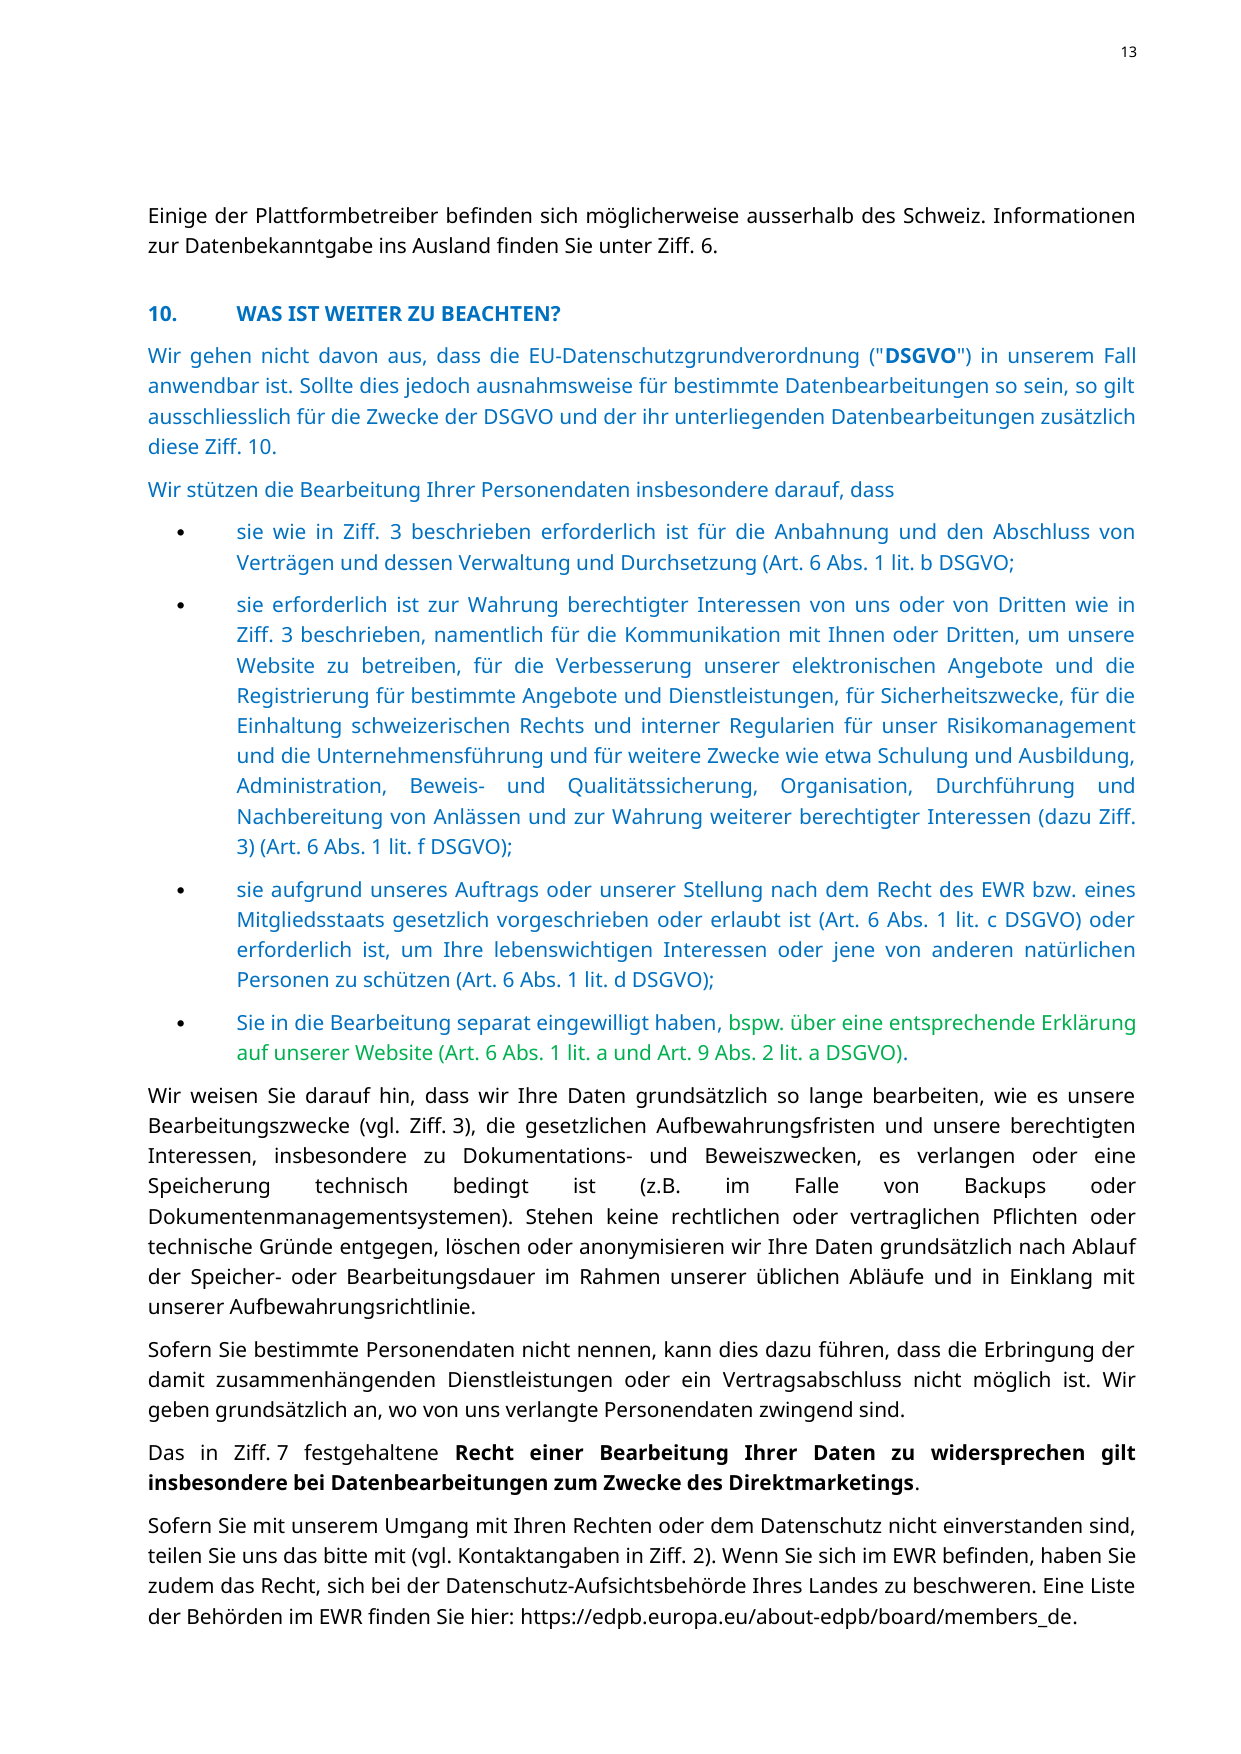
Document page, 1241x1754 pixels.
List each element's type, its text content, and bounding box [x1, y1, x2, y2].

text sie wie in Ziff. 3 beschrieben erforderlich ist für die Anbahnung und den Abschluss von Verträgen und dessen Verwaltung und Durchsetzung (Art. 6 Abs. 1 lit. b DSGVO; [177, 516, 1137, 576]
text Wir stützen die Bearbeitung Ihrer Personendaten insbesondere darauf, dass [148, 473, 1137, 503]
text Wir weisen Sie darauf hin, dass wir Ihre Daten grundsätzlich so lange bearbeiten, wie es unsere Bearbeitungszwecke (vgl. Ziff. 3), die gesetzlichen Aufbewahrungsfristen und unsere berechtigten Interessen, insbesondere zu Dokumentations- und Beweiszwecken, es verlangen oder eine Speicherung technisch bedingt ist (z.B. im Falle von Backups oder Dokumentenmanagementsystemen). Stehen keine rechtlichen oder vertraglichen Pflichten oder technische Gründe entgegen, löschen oder anonymisieren wir Ihre Daten grundsätzlich nach Ablauf der Speicher- oder Bearbeitungsdauer im Rahmen unserer üblichen Abläufe und in Einklang mit unserer Aufbewahrungsrichtlinie. [148, 1079, 1137, 1321]
text Sie in die Bearbeitung separat eingewilligt haben, bspw. über eine entsprechende Erklärung auf unserer Website (Art. 6 Abs. 1 lit. a und Art. 9 Abs. 2 lit. a DSGVO). [177, 1006, 1137, 1067]
subtitle Was ist weiter zu beachten? [148, 297, 1137, 327]
text sie erforderlich ist zur Wahrung berechtigter Interessen von uns oder von Dritten wie in Ziff. 3 beschrieben, namentlich für die Kommunikation mit Ihnen oder Dritten, um unsere Website zu betreiben, für die Verbesserung unserer elektronischen Angebote und die Registrierung für bestimmte Angebote und Dienstleistungen, für Sicherheitszwecke, für die Einhaltung schweizerischen Rechts und interner Regularien für unser Risikomanagement und die Unternehmensführung und für weitere Zwecke wie etwa Schulung und Ausbildung, Administration, Beweis- und Qualitätssicherung, Organisation, Durchführung und Nachbereitung von Anlässen und zur Wahrung weiterer berechtigter Interessen (dazu Ziff. 3) (Art. 6 Abs. 1 lit. f DSGVO); [177, 589, 1137, 861]
text Das in Ziff. 7 festgehaltene Recht einer Bearbeitung Ihrer Daten zu widersprechen gilt insbesondere bei Datenbearbeitungen zum Zwecke des Direktmarketings. [148, 1437, 1137, 1497]
list Sofern Sie bestimmte Personendaten nicht nennen, kann dies dazu führen, dass die Erbringung der damit zusammenhängenden Dienstleistungen oder ein Vertragsabschluss nicht möglich ist. Wir geben grundsätzlich an, wo von uns verlangte Personendaten zwingend sind. [148, 1333, 1137, 1424]
text Wir gehen nicht davon aus, dass die EU-Datenschutzgrundverordnung ("DSGVO") in unserem Fall anwendbar ist. Sollte dies jedoch ausnahmsweise für bestimmte Datenbearbeitungen so sein, so gilt ausschliesslich für die Zwecke der DSGVO und der ihr unterliegenden Datenbearbeitungen zusätzlich diese Ziff. 10. [148, 340, 1137, 461]
text sie aufgrund unseres Auftrags oder unserer Stellung nach dem Recht des EWR bzw. eines Mitgliedsstaats gesetzlich vorgeschrieben oder erlaubt ist (Art. 6 Abs. 1 lit. c DSGVO) oder erforderlich ist, um Ihre lebenswichtigen Interessen oder jene von anderen natürlichen Personen zu schützen (Art. 6 Abs. 1 lit. d DSGVO); [177, 873, 1137, 994]
text Einige der Plattformbetreiber befinden sich möglicherweise ausserhalb des Schweiz. Informationen zur Datenbekanntgabe ins Ausland finden Sie unter Ziff. 6. [148, 199, 1137, 259]
text Sofern Sie mit unserem Umgang mit Ihren Rechten oder dem Datenschutz nicht einverstanden sind, teilen Sie uns das bitte mit (vgl. Kontaktangaben in Ziff. 2). Wenn Sie sich im EWR befinden, haben Sie zudem das Recht, sich bei der Datenschutz-Aufsichtsbehörde Ihres Landes zu beschweren. Eine Liste der Behörden im EWR finden Sie hier: https://edpb.europa.eu/about-edpb/board/members_de. [148, 1509, 1137, 1630]
